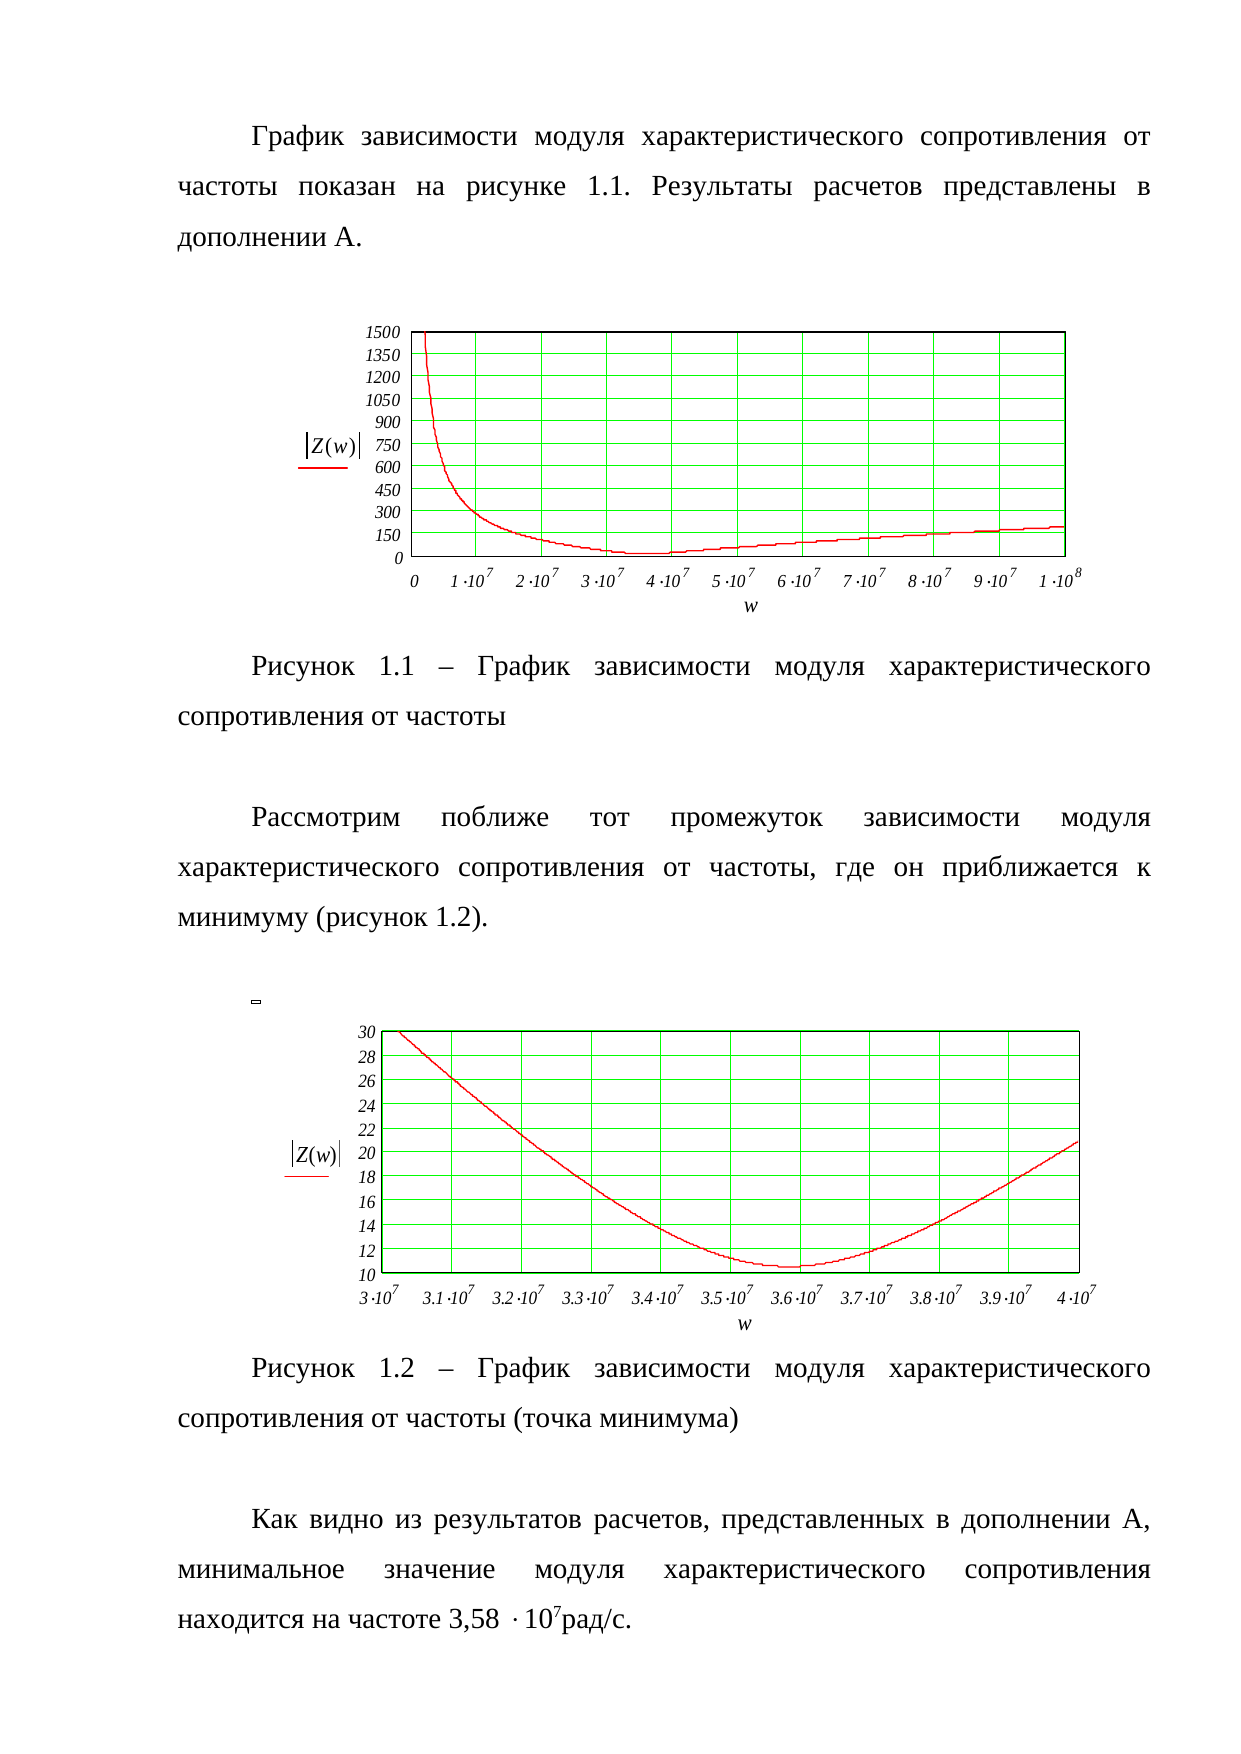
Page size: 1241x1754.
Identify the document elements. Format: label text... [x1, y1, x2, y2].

text График зависимости модуля характеристического сопротивления от частоты показан на рисунке 1.1. Результаты расчетов представлены в дополнении А. [177, 118, 1152, 252]
text Рисунок 1.2 – График зависимости модуля характеристического сопротивления от частоты (точка минимума) [177, 1350, 1152, 1434]
text Как видно из результатов расчетов, представленных в дополнении А, минимальное значение модуля характеристического сопротивления находится на частоте 3,58 107рад/с. [177, 1501, 1152, 1635]
text Рассмотрим поближе тот промежуток зависимости модуля характеристического сопротивления от частоты, где он приближается к минимуму (рисунок 1.2). [177, 799, 1152, 933]
text Рисунок 1.1 – График зависимости модуля характеристического сопротивления от частоты [177, 648, 1152, 732]
